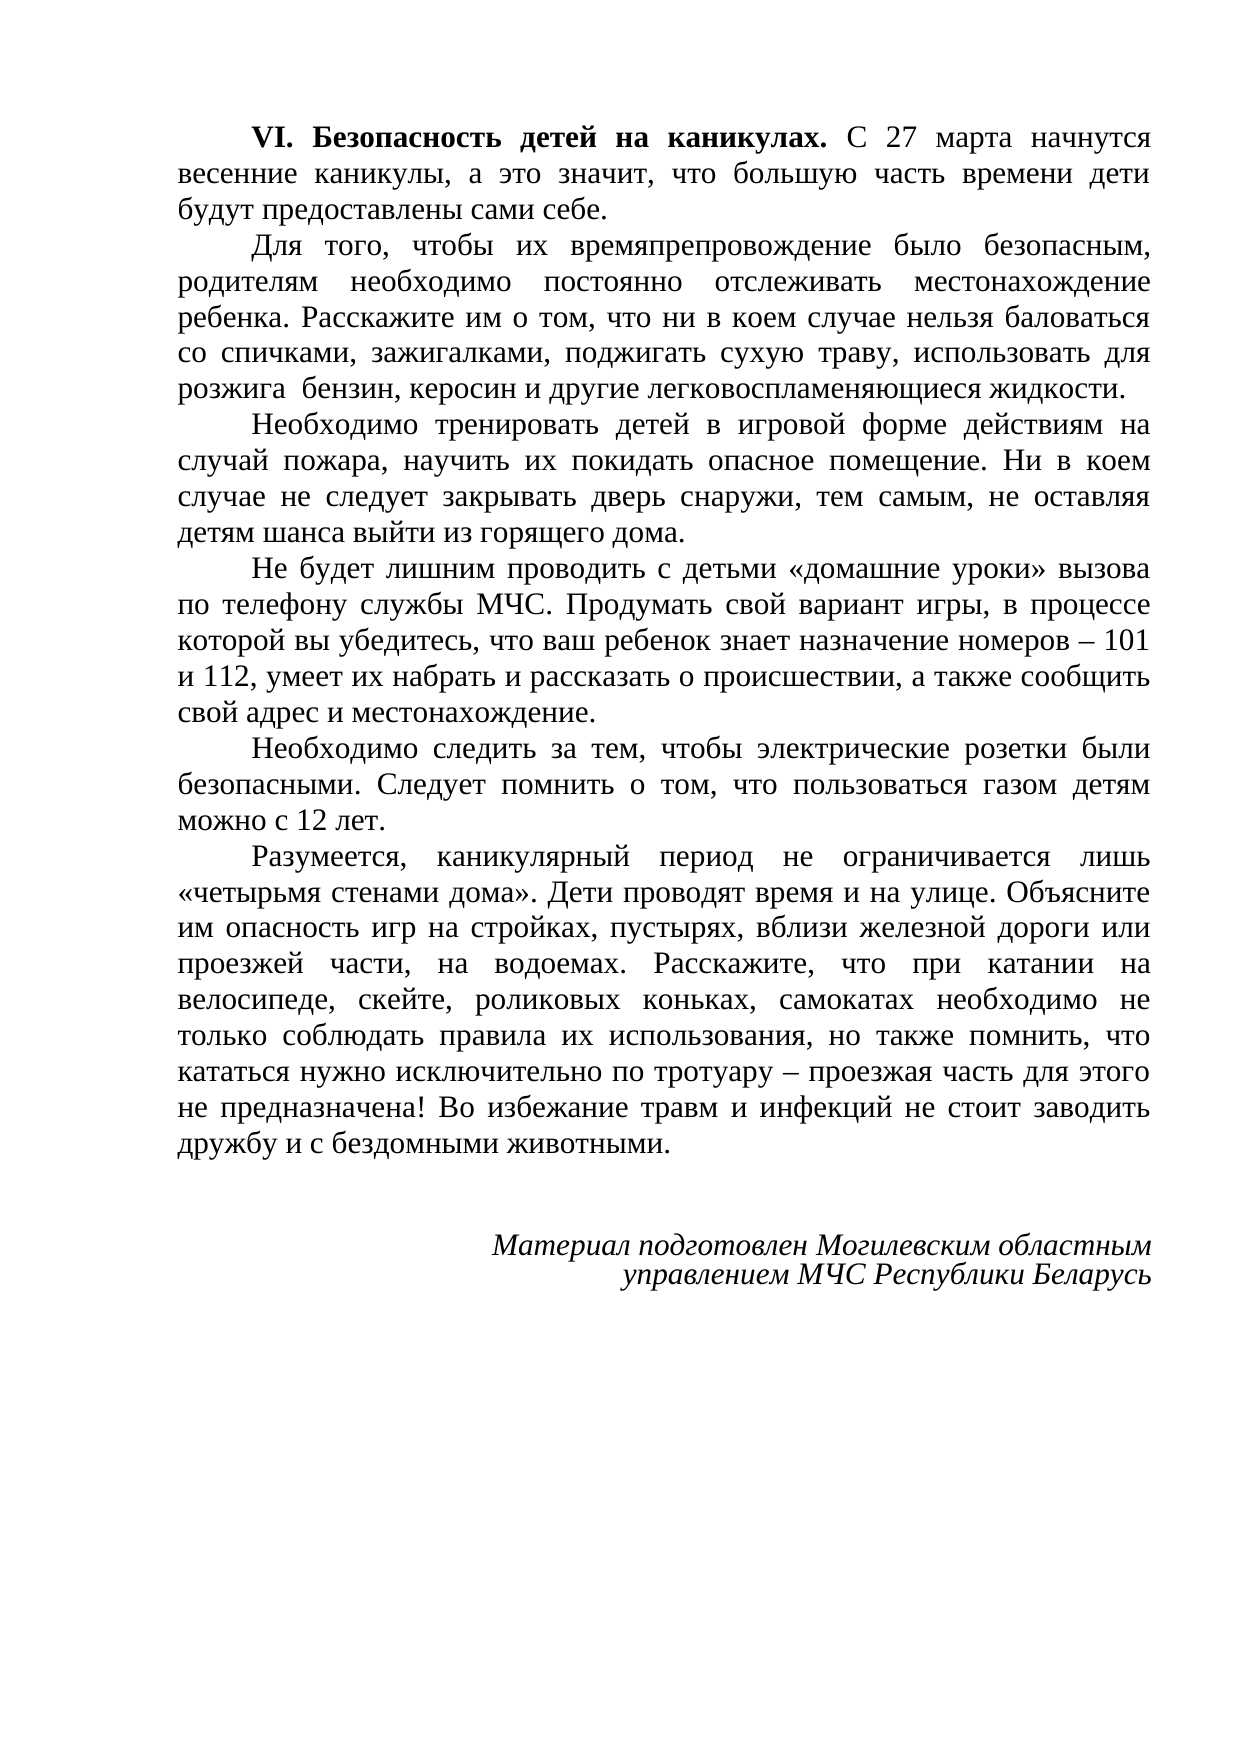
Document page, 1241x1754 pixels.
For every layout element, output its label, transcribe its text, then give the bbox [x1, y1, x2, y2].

text управлением МЧС Республики Беларусь [177, 1261, 1152, 1291]
text Необходимо тренировать детей в игровой форме действиям на случай пожара, научить их покидать опасное помещение. Ни в коем случае не следует закрывать дверь снаружи, тем самым, не оставляя детям шанса выйти из горящего дома. [177, 406, 1152, 549]
text Не будет лишним проводить с детьми «домашние уроки» вызова по телефону службы МЧС. Продумать свой вариант игры, в процессе которой вы убедитесь, что ваш ребенок знает назначение номеров – 101 и 112, умеет их набрать и рассказать о происшествии, а также сообщить свой адрес и местонахождение. [177, 549, 1152, 729]
text VI. Безопасность детей на каникулах. С 27 марта начнутся весенние каникулы, а это значит, что большую часть времени дети будут предоставлены сами себе. [177, 118, 1152, 226]
text Необходимо следить за тем, чтобы электрические розетки были безопасными. Следует помнить о том, что пользоваться газом детям можно с 12 лет. [177, 729, 1152, 837]
text Материал подготовлен Могилевским областным [177, 1232, 1152, 1261]
text Разумеется, каникулярный период не ограничивается лишь «четырьмя стенами дома». Дети проводят время и на улице. Объясните им опасность игр на стройках, пустырях, вблизи железной дороги или проезжей части, на водоемах. Расскажите, что при катании на велосипеде, скейте, роликовых коньках, самокатах необходимо не только соблюдать правила их использования, но также помнить, что кататься нужно исключительно по тротуару – проезжая часть для этого не предназначена! Во избежание травм и инфекций не стоит заводить дружбу и с бездомными животными. [177, 837, 1152, 1160]
text Для того, чтобы их времяпрепровождение было безопасным, родителям необходимо постоянно отслеживать местонахождение ребенка. Расскажите им о том, что ни в коем случае нельзя баловаться со спичками, зажигалками, поджигать сухую траву, использовать для розжига бензин, керосин и другие легковоспламеняющиеся жидкости. [177, 226, 1152, 406]
